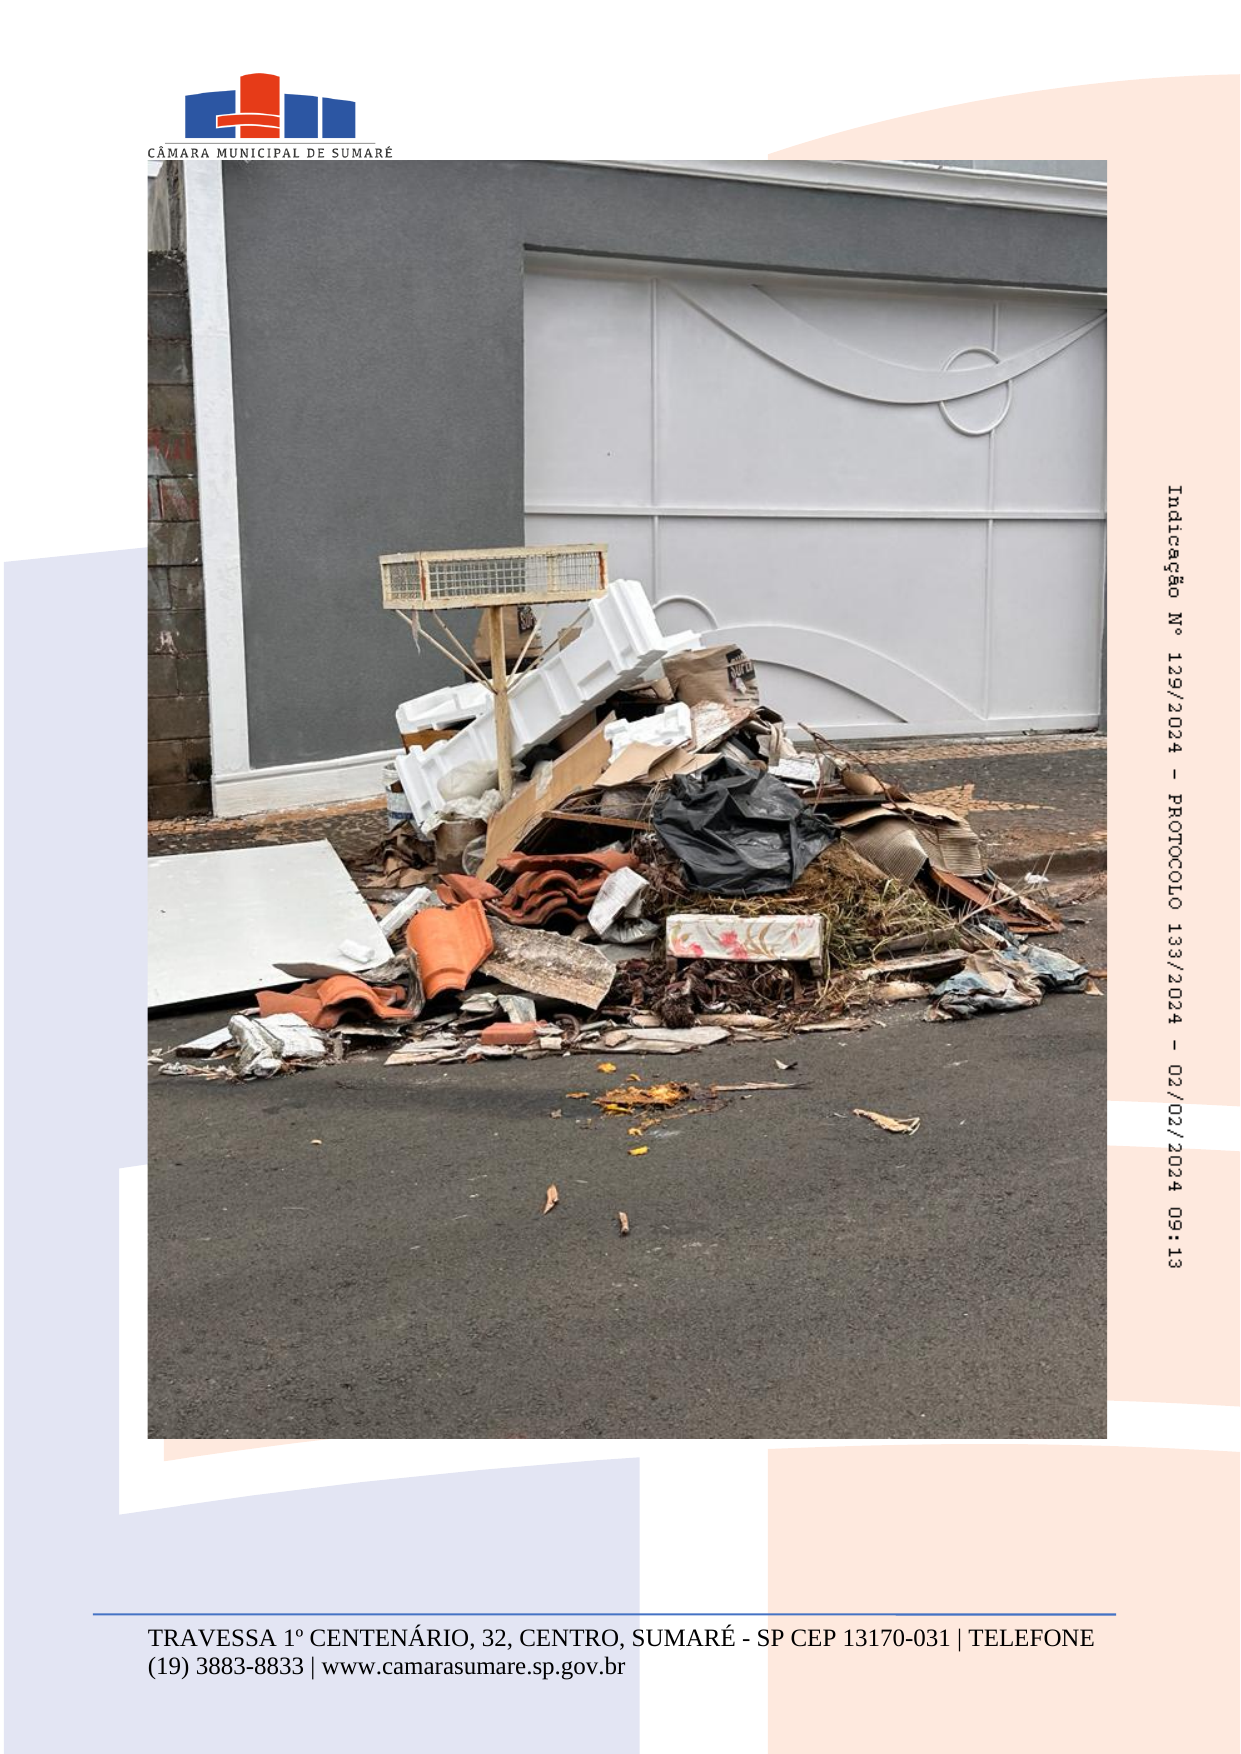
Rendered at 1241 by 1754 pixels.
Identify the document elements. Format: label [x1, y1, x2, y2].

picture [147, 73, 1108, 1439]
picture [1142, 481, 1205, 1274]
